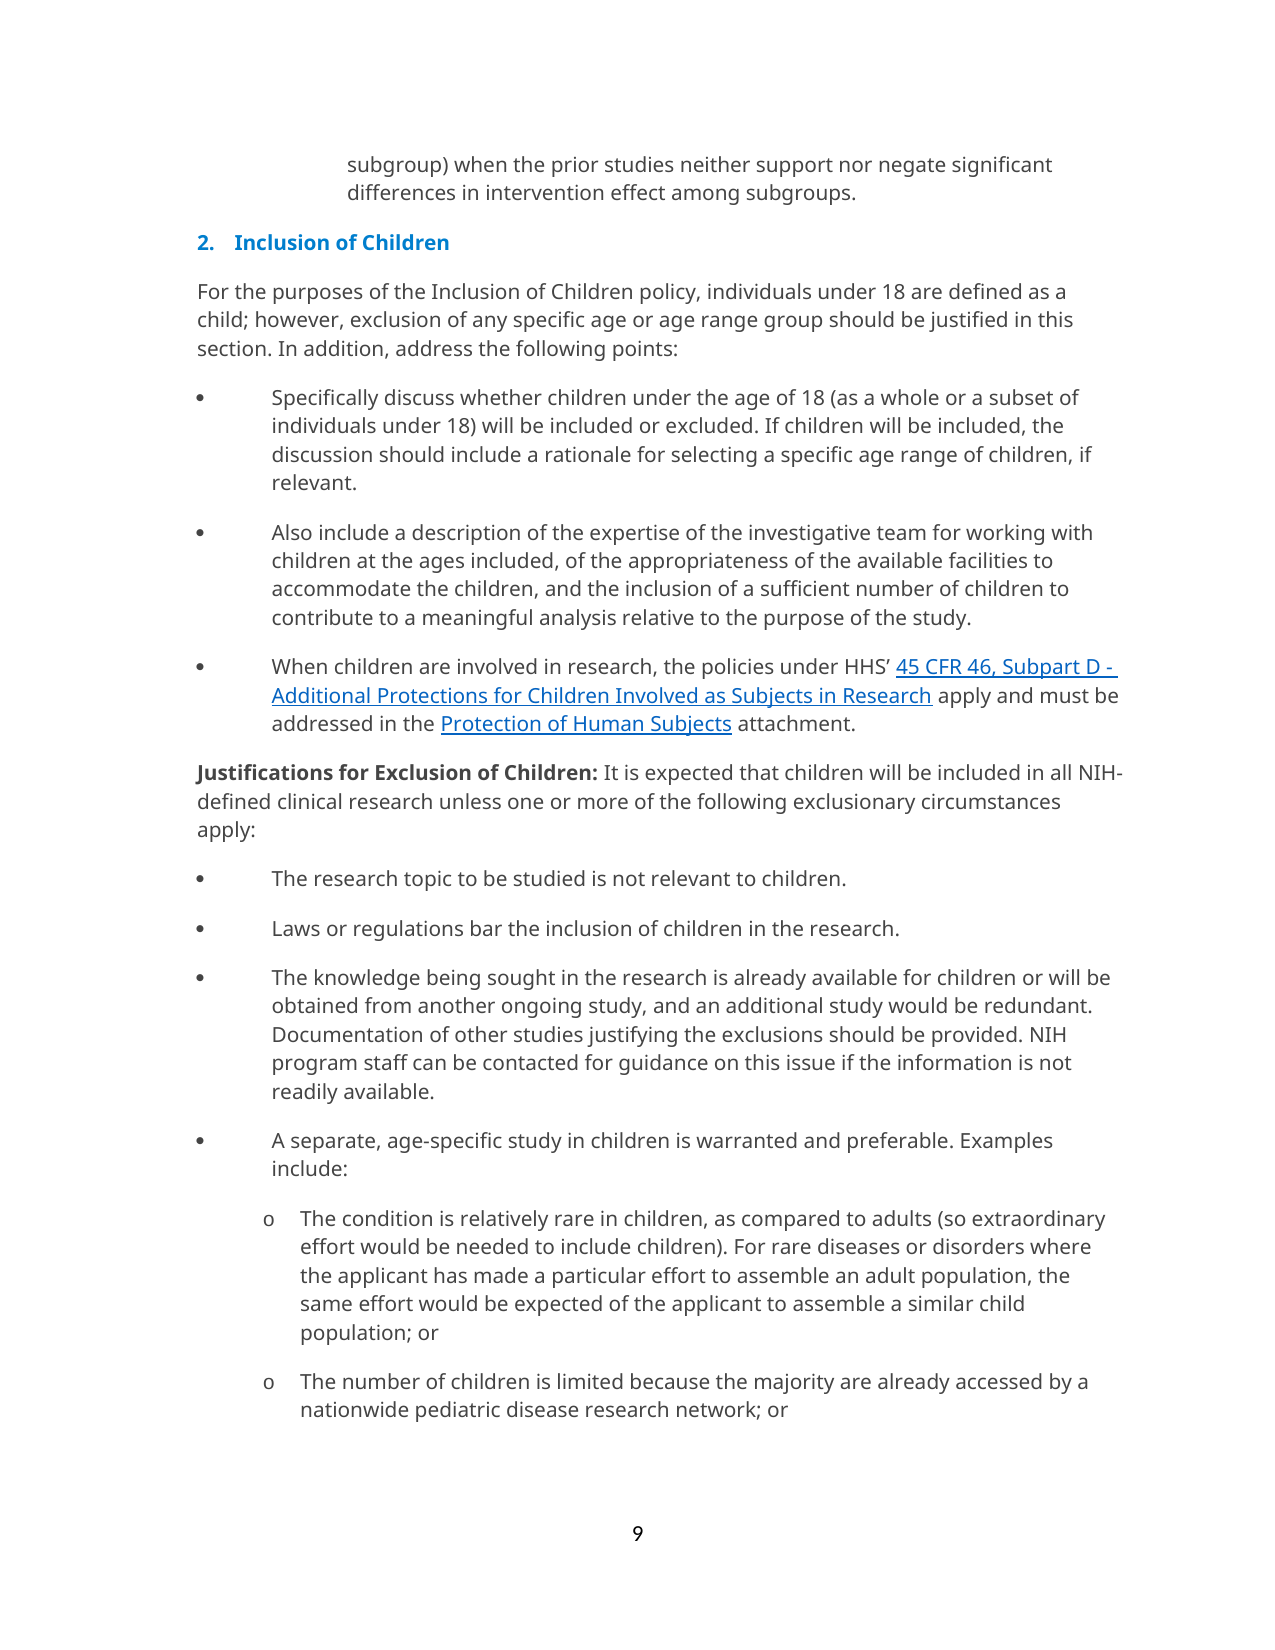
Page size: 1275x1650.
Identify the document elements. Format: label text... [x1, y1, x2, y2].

list Specifically discuss whether children under the age of 18 (as a whole or a subset of individuals under 18) will be included or excluded. If children will be included, the discussion should include a rationale for selecting a specific age range of children, if relevant. [196, 383, 1125, 497]
text For the purposes of the Inclusion of Children policy, individuals under 18 are defined as a child; however, exclusion of any specific age or age range group should be justified in this section. In addition, address the following points: [197, 277, 1125, 362]
list When children are involved in research, the policies under HHS’ 45 CFR 46, Subpart D - Additional Protections for Children Involved as Subjects in Research apply and must be addressed in the Protection of Human Subjects attachment. [196, 652, 1125, 738]
list Also include a description of the expertise of the investigative team for working with children at the ages included, of the appropriateness of the available facilities to accommodate the children, and the inclusion of a sufficient number of children to contribute to a meaningful analysis relative to the purpose of the study. [196, 518, 1125, 631]
list The research topic to be studied is not relevant to children. [196, 864, 1125, 893]
list Inclusion of Children [197, 228, 1125, 256]
list The number of children is limited because the majority are already accessed by a nationwide pediatric disease research network; or [262, 1367, 1125, 1424]
list The condition is relatively rare in children, as compared to adults (so extraordinary effort would be needed to include children). For rare diseases or disorders where the applicant has made a particular effort to assemble an adult population, the same effort would be expected of the applicant to assemble a similar child population; or [262, 1204, 1125, 1346]
text Justifications for Exclusion of Children: It is expected that children will be included in all NIH-defined clinical research unless one or more of the following exclusionary circumstances apply: [197, 758, 1125, 844]
list The knowledge being sought in the research is already available for children or will be obtained from another ongoing study, and an additional study would be redundant. Documentation of other studies justifying the exclusions should be provided. NIH program staff can be contacted for guidance on this issue if the information is not readily available. [196, 963, 1125, 1105]
list A separate, age-specific study in children is warranted and preferable. Examples include: [196, 1126, 1125, 1183]
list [309, 150, 1125, 207]
list Laws or regulations bar the inclusion of children in the research. [196, 914, 1125, 942]
